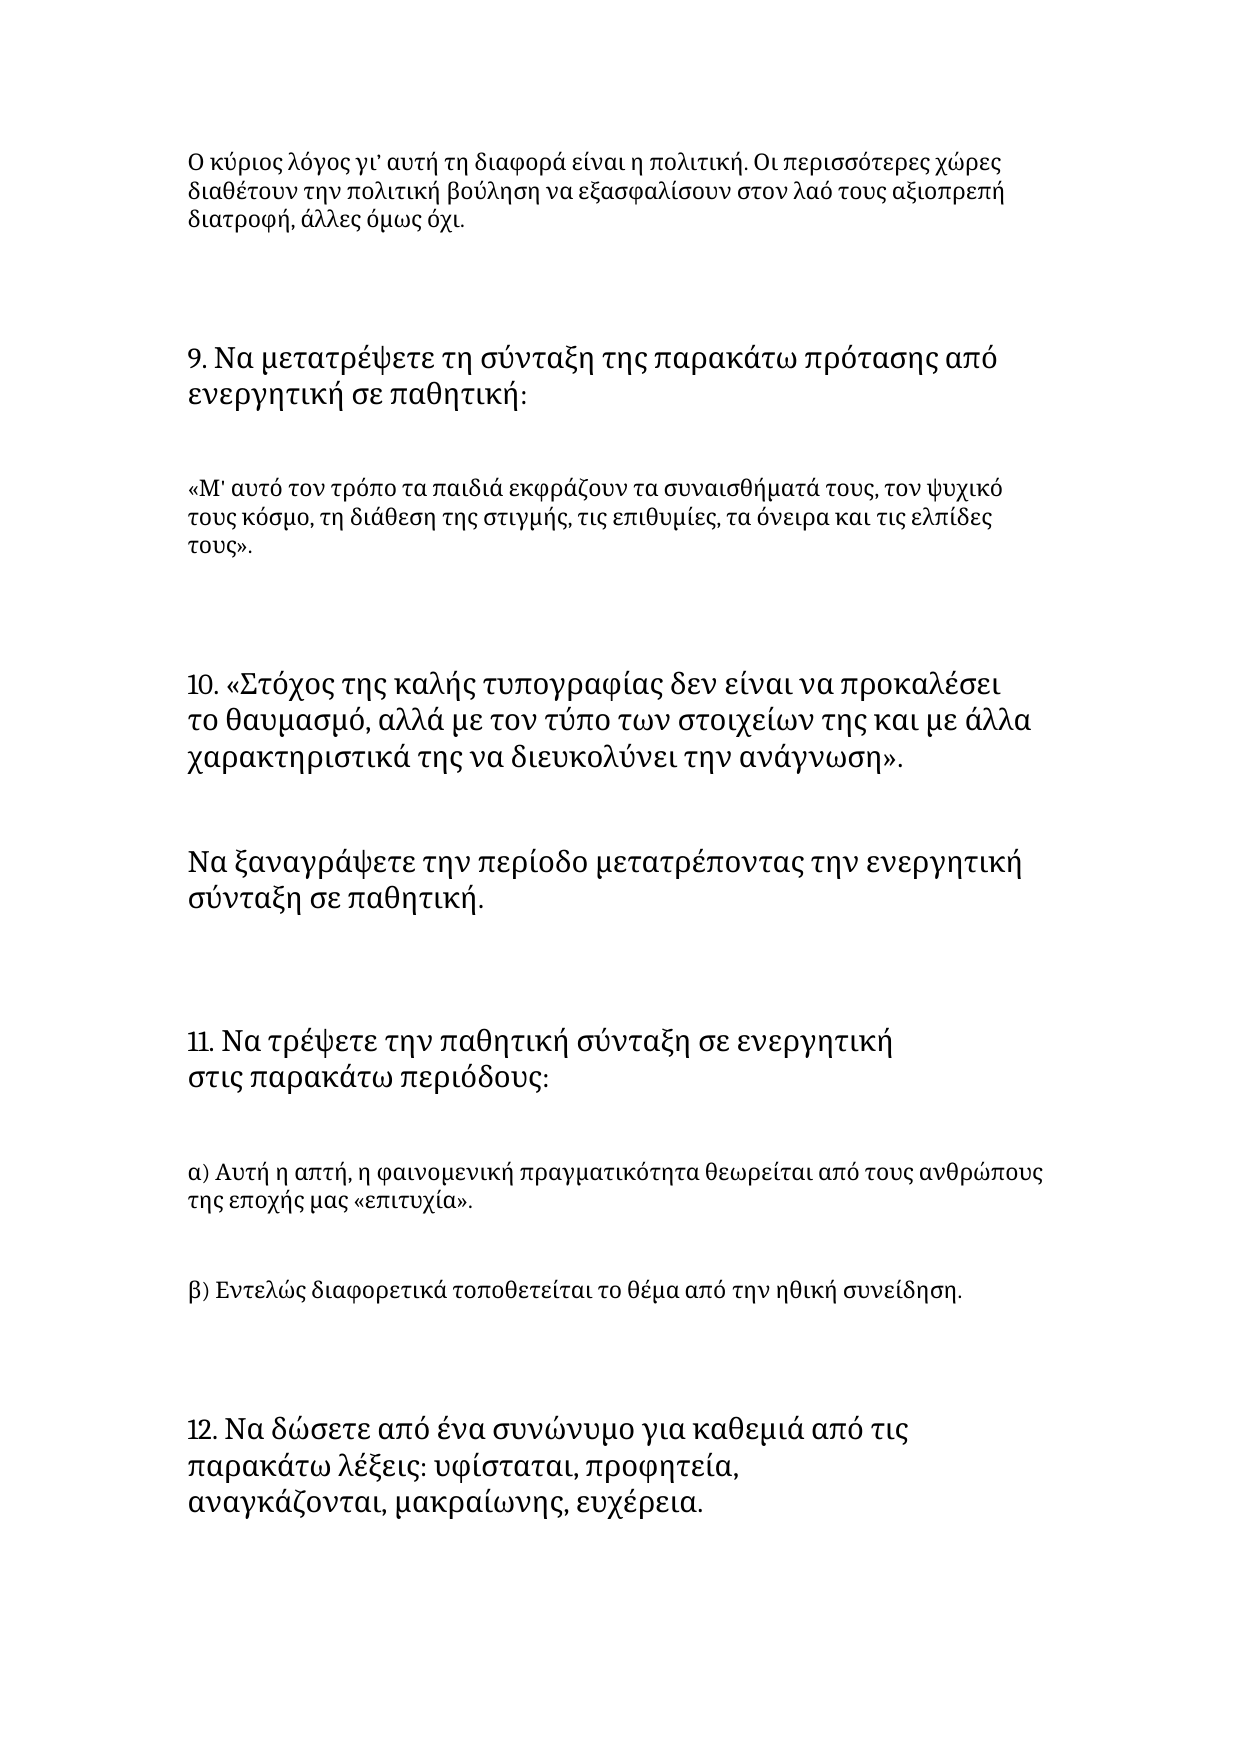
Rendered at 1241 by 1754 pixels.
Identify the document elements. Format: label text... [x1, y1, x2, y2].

text 11. Να τρέψετε την παθητική σύνταξη σε ενεργητική στις παρακάτω περιόδους: [187, 1026, 1053, 1095]
text β) Εντελώς διαφορετικά τοποθετείται το θέμα από την ηθική συνείδηση. [187, 1278, 1053, 1304]
text 12. Να δώσετε από ένα συνώνυμο για καθεμιά από τις παρακάτω λέξεις: υφίσταται, προφητεία, αναγκάζονται, μακραίωνης, ευχέρεια. [187, 1413, 1053, 1519]
text 10. «Στόχος της καλής τυπογραφίας δεν είναι να προκαλέσει το θαυμασμό, αλλά με τον τύπο των στοιχείων της και με άλλα χαρακτηριστικά της να διευκολύνει την ανάγνωση». [187, 668, 1053, 774]
text 9. Να μετατρέψετε τη σύνταξη της παρακάτω πρότασης από ενεργητική σε παθητική: [187, 342, 1053, 412]
text Να ξαναγράψετε την περίοδο μετατρέποντας την ενεργητική σύνταξη σε παθητική. [187, 846, 1053, 916]
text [187, 150, 1053, 233]
text «Μ' αυτό τον τρόπο τα παιδιά εκφράζουν τα συναισθήματά τους, τον ψυχικό τους κόσμο, τη διάθεση της στιγμής, τις επιθυμίες, τα όνειρα και τις ελπίδες τους». [187, 476, 1053, 559]
text α) Αυτή η απτή, η φαινομενική πραγματικότητα θεωρείται από τους ανθρώπους της εποχής μας «επιτυχία». [187, 1159, 1053, 1214]
